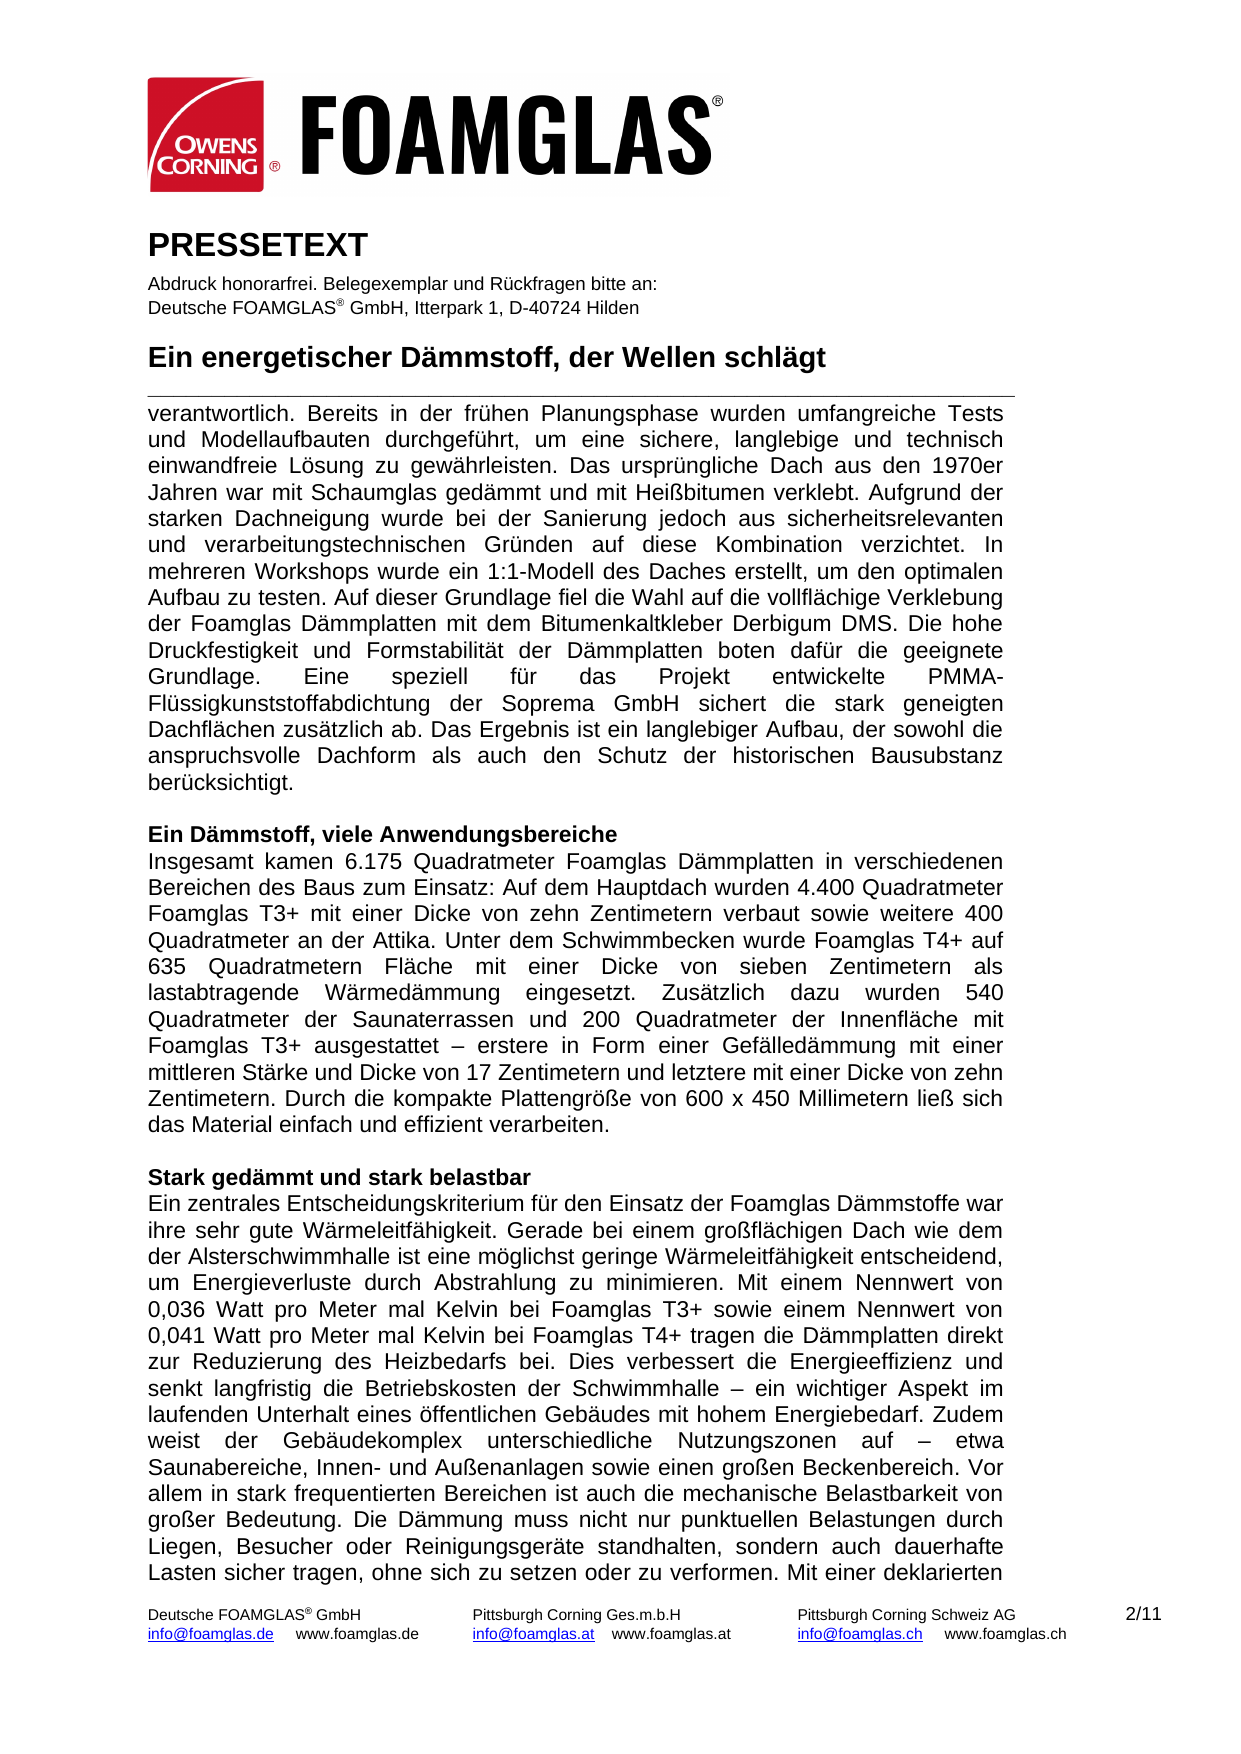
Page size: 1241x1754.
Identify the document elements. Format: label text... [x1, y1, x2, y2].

text Insgesamt kamen 6.175 Quadratmeter Foamglas Dämmplatten in verschiedenen Bereichen des Baus zum Einsatz: Auf dem Hauptdach wurden 4.400 Quadratmeter Foamglas T3+ mit einer Dicke von zehn Zentimetern verbaut sowie weitere 400 Quadratmeter an der Attika. Unter dem Schwimmbecken wurde Foamglas T4+ auf 635 Quadratmetern Fläche mit einer Dicke von sieben Zentimetern als lastabtragende Wärmedämmung eingesetzt. Zusätzlich dazu wurden 540 Quadratmeter der Saunaterrassen und 200 Quadratmeter der Innenfläche mit Foamglas T3+ ausgestattet – erstere in Form einer Gefälledämmung mit einer mittleren Stärke und Dicke von 17 Zentimetern und letztere mit einer Dicke von zehn Zentimetern. Durch die kompakte Plattengröße von 600 x 450 Millimetern ließ sich das Material einfach und effizient verarbeiten. [148, 848, 1004, 1137]
text Ein Dämmstoff, viele Anwendungsbereiche [148, 821, 1004, 848]
text Stark gedämmt und stark belastbar [148, 1164, 1004, 1190]
picture [147, 73, 730, 197]
